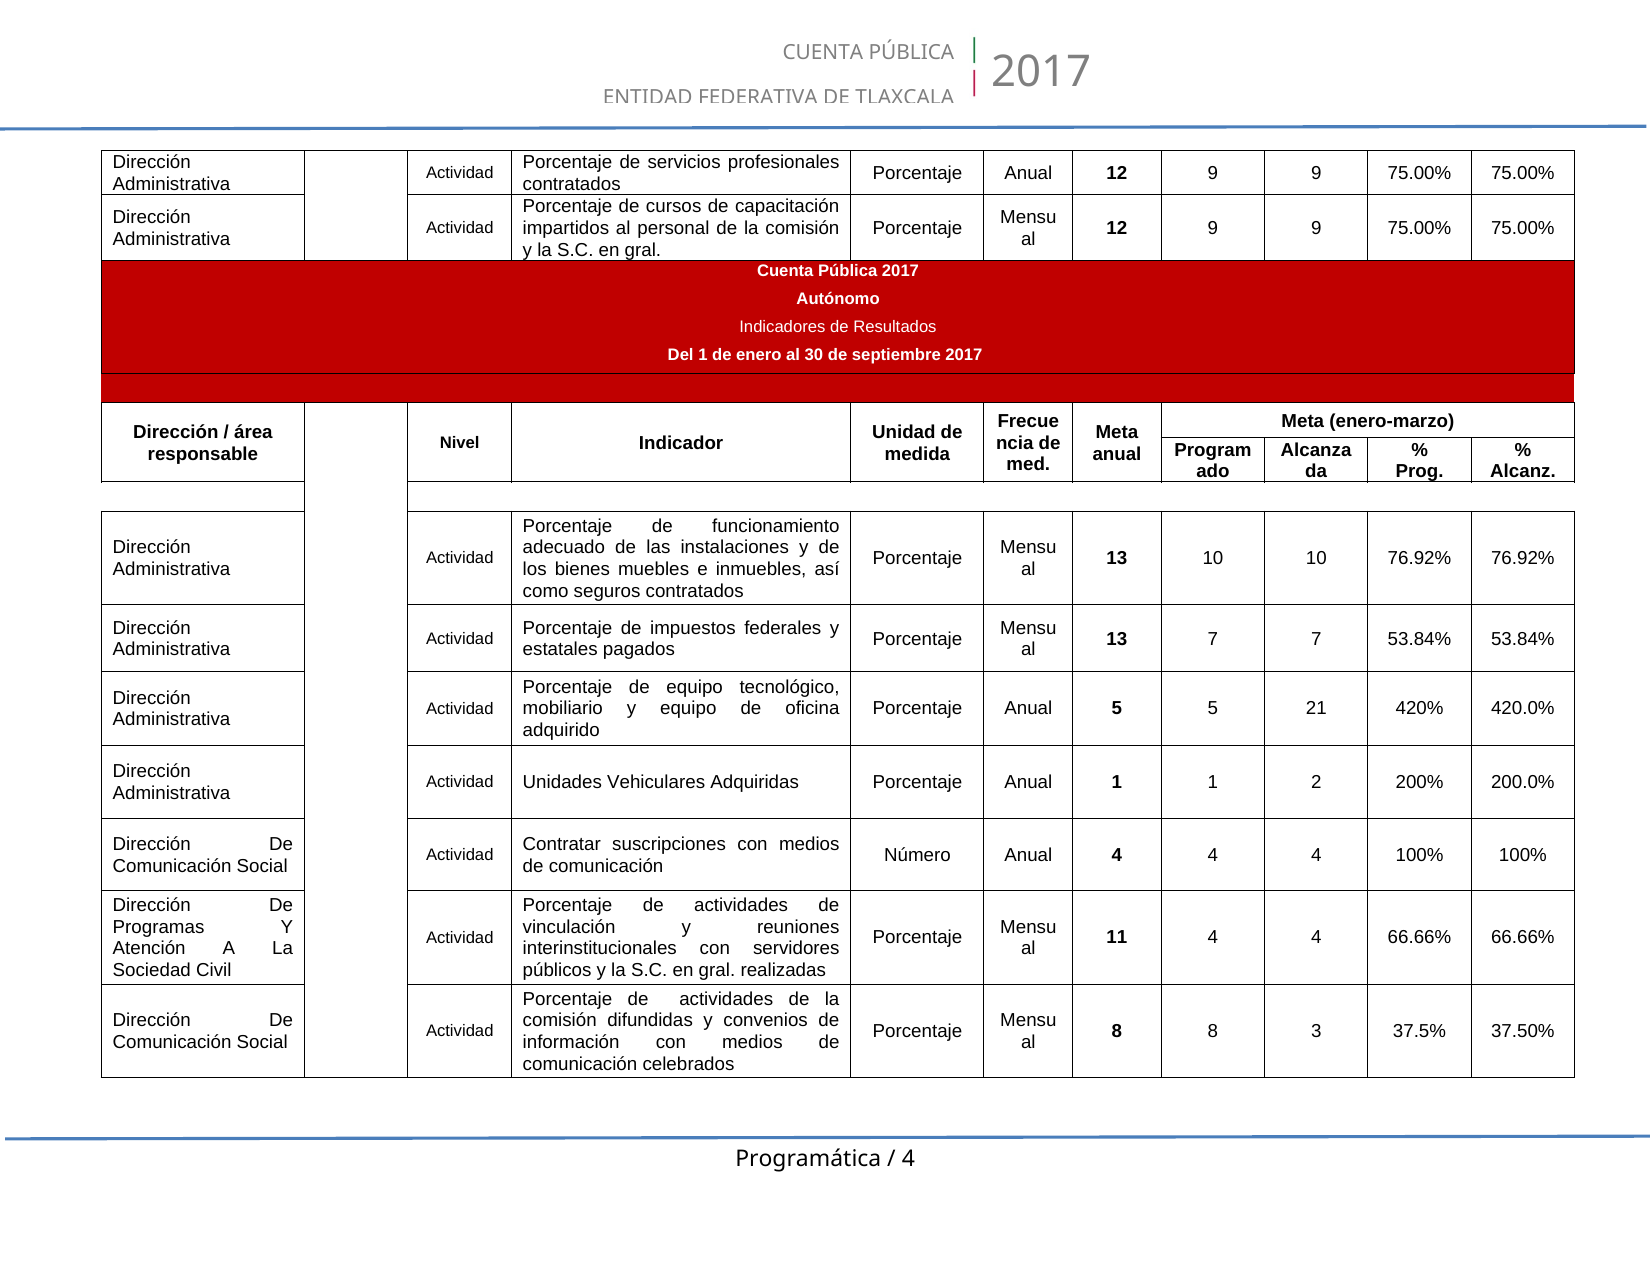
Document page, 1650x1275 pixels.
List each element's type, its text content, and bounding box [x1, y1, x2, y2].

table_cell Frecuencia de med. [984, 403, 1072, 481]
table_cell Meta anual [1073, 403, 1161, 481]
table_cell 200% [1368, 746, 1471, 818]
table_cell Actividad [408, 605, 511, 671]
table_cell Dirección De Comunicación Social [102, 985, 304, 1077]
table_cell 5 [1162, 672, 1264, 744]
table_cell Porcentaje [851, 672, 983, 744]
table_cell Porcentaje de actividades de la comisión difundidas y convenios de información con medios de comunicación celebrados [512, 985, 850, 1077]
table_cell Nivel [408, 403, 511, 481]
table_cell Indicador [512, 403, 850, 481]
table_cell % Prog. [1368, 438, 1471, 481]
table_cell Porcentaje [851, 195, 983, 260]
table_cell Unidad de medida [851, 403, 983, 481]
table_cell Dirección Administrativa [102, 605, 304, 671]
table_cell Unidades Vehiculares Adquiridas [512, 746, 850, 818]
table_cell Porcentaje [851, 605, 983, 671]
table_cell [305, 403, 407, 1077]
table_cell Actividad [408, 819, 511, 890]
table_cell 2 [1265, 746, 1367, 818]
table_cell Dirección De Programas Y Atención A La Sociedad Civil [102, 891, 304, 983]
table_cell 3 [1265, 985, 1367, 1077]
table_cell [511, 482, 851, 511]
table_cell Actividad [408, 195, 511, 260]
table_cell Indicadores de Resultados [102, 317, 1574, 345]
table_cell [1072, 374, 1161, 402]
table_cell 5 [1073, 672, 1161, 744]
table_cell 1 [1073, 746, 1161, 818]
table_cell 10 [1162, 512, 1264, 604]
table_cell Porcentaje de impuestos federales y estatales pagados [512, 605, 850, 671]
table_cell Porcentaje [851, 512, 983, 604]
table_cell Mensual [984, 605, 1072, 671]
table_cell Programado [1162, 438, 1264, 481]
picture [969, 28, 985, 99]
table_cell [851, 482, 984, 511]
table_cell Actividad [408, 672, 511, 744]
table_cell Anual [984, 746, 1072, 818]
table_cell Del 1 de enero al 30 de septiembre 2017 [102, 345, 1574, 373]
table_cell Porcentaje [851, 891, 983, 983]
table_cell 9 [1162, 151, 1264, 194]
table_cell Dirección / área responsable [102, 403, 304, 481]
table_cell Actividad [408, 151, 511, 194]
table_cell 13 [1073, 605, 1161, 671]
table_cell Porcentaje de actividades de vinculación y reuniones interinstitucionales con servidores públicos y la S.C. en gral. realizadas [512, 891, 850, 983]
table_cell 200.0% [1472, 746, 1574, 818]
table_cell 53.84% [1472, 605, 1574, 671]
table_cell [102, 151, 304, 194]
table_cell [304, 374, 408, 402]
table_cell 9 [1265, 151, 1367, 194]
table_cell Actividad [408, 985, 511, 1077]
table_cell Dirección Administrativa [102, 512, 304, 604]
table_cell 4 [1073, 819, 1161, 890]
table_cell 7 [1162, 605, 1264, 671]
table_cell 37.5% [1368, 985, 1471, 1077]
table_cell 7 [1265, 605, 1367, 671]
table_cell [1072, 482, 1161, 511]
table_cell 10 [1265, 512, 1367, 604]
table_cell Porcentaje [851, 151, 983, 194]
table_cell 76.92% [1368, 512, 1471, 604]
table_cell Mensual [984, 891, 1072, 983]
table_cell [101, 374, 304, 402]
table_cell Porcentaje de servicios profesionales contratados [512, 151, 850, 194]
table_cell [1368, 482, 1471, 511]
table_cell % Alcanz. [1472, 438, 1574, 481]
table_cell 66.66% [1472, 891, 1574, 983]
table_cell Porcentaje de cursos de capacitación impartidos al personal de la comisión y la S.C. en gral. [512, 195, 850, 260]
table_cell 75.00% [1472, 151, 1574, 194]
table_cell Mensual [984, 985, 1072, 1077]
table_cell Autónomo [102, 289, 1574, 317]
table_cell Anual [984, 151, 1072, 194]
table_cell 100% [1472, 819, 1574, 890]
table_cell 75.00% [1472, 195, 1574, 260]
table_cell 9 [1162, 195, 1264, 260]
table_cell Mensual [984, 512, 1072, 604]
table_cell 37.50% [1472, 985, 1574, 1077]
table_cell [408, 482, 511, 511]
table_cell [984, 482, 1072, 511]
table_cell Anual [984, 819, 1072, 890]
table_cell 13 [1073, 512, 1161, 604]
table_cell 11 [1073, 891, 1161, 983]
table_cell Dirección De Comunicación Social [102, 819, 304, 890]
table_cell [1161, 482, 1264, 511]
table_cell Cuenta Pública 2017 [102, 261, 1574, 289]
table_cell 76.92% [1472, 512, 1574, 604]
table_cell Porcentaje de equipo tecnológico, mobiliario y equipo de oficina adquirido [512, 672, 850, 744]
table_cell 9 [1265, 195, 1367, 260]
table_cell Porcentaje [851, 746, 983, 818]
table_cell [1471, 482, 1574, 511]
table_cell [851, 374, 984, 402]
table_cell Anual [984, 672, 1072, 744]
table_cell 21 [1265, 672, 1367, 744]
table_cell 8 [1073, 985, 1161, 1077]
table_cell Dirección Administrativa [102, 746, 304, 818]
table_cell 75.00% [1368, 151, 1471, 194]
table_cell [984, 374, 1072, 402]
table_cell [408, 374, 511, 402]
table_cell Actividad [408, 512, 511, 604]
table_cell [511, 374, 851, 402]
table_cell Porcentaje de funcionamiento adecuado de las instalaciones y de los bienes muebles e inmuebles, así como seguros contratados [512, 512, 850, 604]
table_cell 4 [1162, 891, 1264, 983]
table_cell 100% [1368, 819, 1471, 890]
table_cell Mensual [984, 195, 1072, 260]
table_cell 4 [1162, 819, 1264, 890]
table_cell 66.66% [1368, 891, 1471, 983]
table_cell [1161, 374, 1574, 402]
table_cell 420% [1368, 672, 1471, 744]
table_cell [101, 482, 304, 511]
table_cell 8 [1162, 985, 1264, 1077]
table_cell Dirección Administrativa [102, 195, 304, 260]
table_cell Dirección Administrativa [102, 672, 304, 744]
table_cell Número [851, 819, 983, 890]
table_cell Actividad [408, 746, 511, 818]
table_cell 12 [1073, 151, 1161, 194]
table_cell 53.84% [1368, 605, 1471, 671]
table_cell Meta (enero-marzo) [1162, 403, 1574, 437]
table_cell [1264, 482, 1367, 511]
table_cell Alcanzada [1265, 438, 1367, 481]
table_cell 420.0% [1472, 672, 1574, 744]
table_cell 4 [1265, 891, 1367, 983]
table_cell Actividad [408, 891, 511, 983]
table_cell 1 [1162, 746, 1264, 818]
table_cell 4 [1265, 819, 1367, 890]
table_cell 12 [1073, 195, 1161, 260]
table_cell Porcentaje [851, 985, 983, 1077]
table_cell 75.00% [1368, 195, 1471, 260]
table_cell Contratar suscripciones con medios de comunicación [512, 819, 850, 890]
